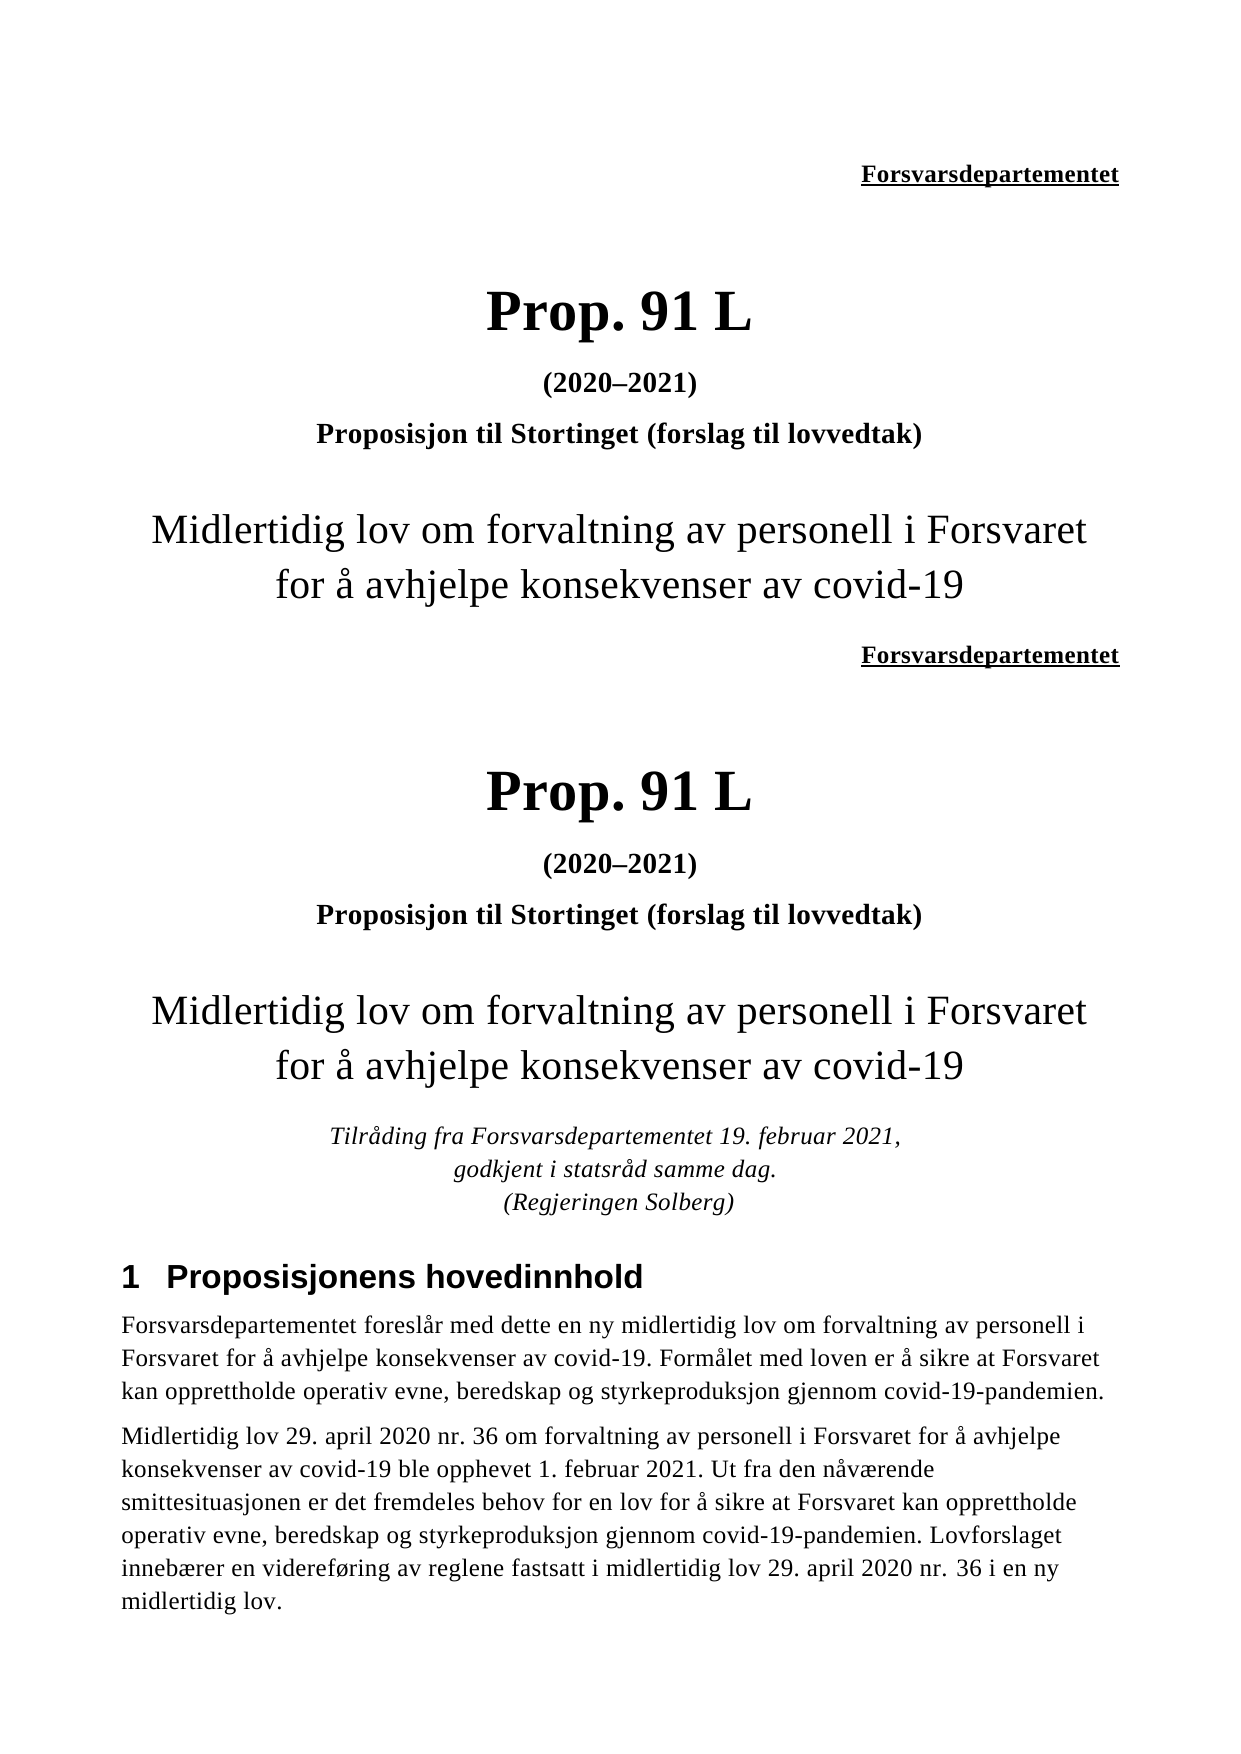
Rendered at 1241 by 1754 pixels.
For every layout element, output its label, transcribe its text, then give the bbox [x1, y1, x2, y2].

text Midlertidig lov om forvaltning av personell i Forsvaret for å avhjelpe konsekvenser av covid-19 [121, 505, 1119, 608]
text Prop. 91 L [121, 276, 1119, 343]
text Proposisjon til Stortinget (forslag til lovvedtak) [121, 416, 1119, 450]
text Prop. 91 L [121, 756, 1119, 823]
text Proposisjon til Stortinget (forslag til lovvedtak) [121, 897, 1119, 931]
text (2020–2021) [121, 846, 1119, 879]
text Forsvarsdepartementet foreslår med dette en ny midlertidig lov om forvaltning av personell i Forsvaret for å avhjelpe konsekvenser av covid-19. Formålet med loven er å sikre at Forsvaret kan opprettholde operativ evne, beredskap og styrkeproduksjon gjennom covid-19-pandemien. [121, 1310, 1119, 1404]
text Tilråding fra Forsvarsdepartementet 19. februar 2021, godkjent i statsråd samme dag. (Regjeringen Solberg) [121, 1121, 1119, 1216]
text Midlertidig lov om forvaltning av personell i Forsvaret for å avhjelpe konsekvenser av covid-19 [121, 986, 1119, 1088]
text Midlertidig lov 29. april 2020 nr. 36 om forvaltning av personell i Forsvaret for å avhjelpe konsekvenser av covid-19 ble opphevet 1. februar 2021. Ut fra den nåværende smittesituasjonen er det fremdeles behov for en lov for å sikre at Forsvaret kan opprettholde operativ evne, beredskap og styrkeproduksjon gjennom covid-19-pandemien. Lovforslaget innebærer en videreføring av reglene fastsatt i midlertidig lov 29. april 2020 nr. 36 i en ny midlertidig lov. [121, 1421, 1119, 1615]
text (2020–2021) [121, 365, 1119, 399]
subtitle Proposisjonens hovedinnhold [121, 1257, 1119, 1296]
text Forsvarsdepartementet [121, 159, 1119, 188]
text Forsvarsdepartementet [121, 640, 1119, 669]
